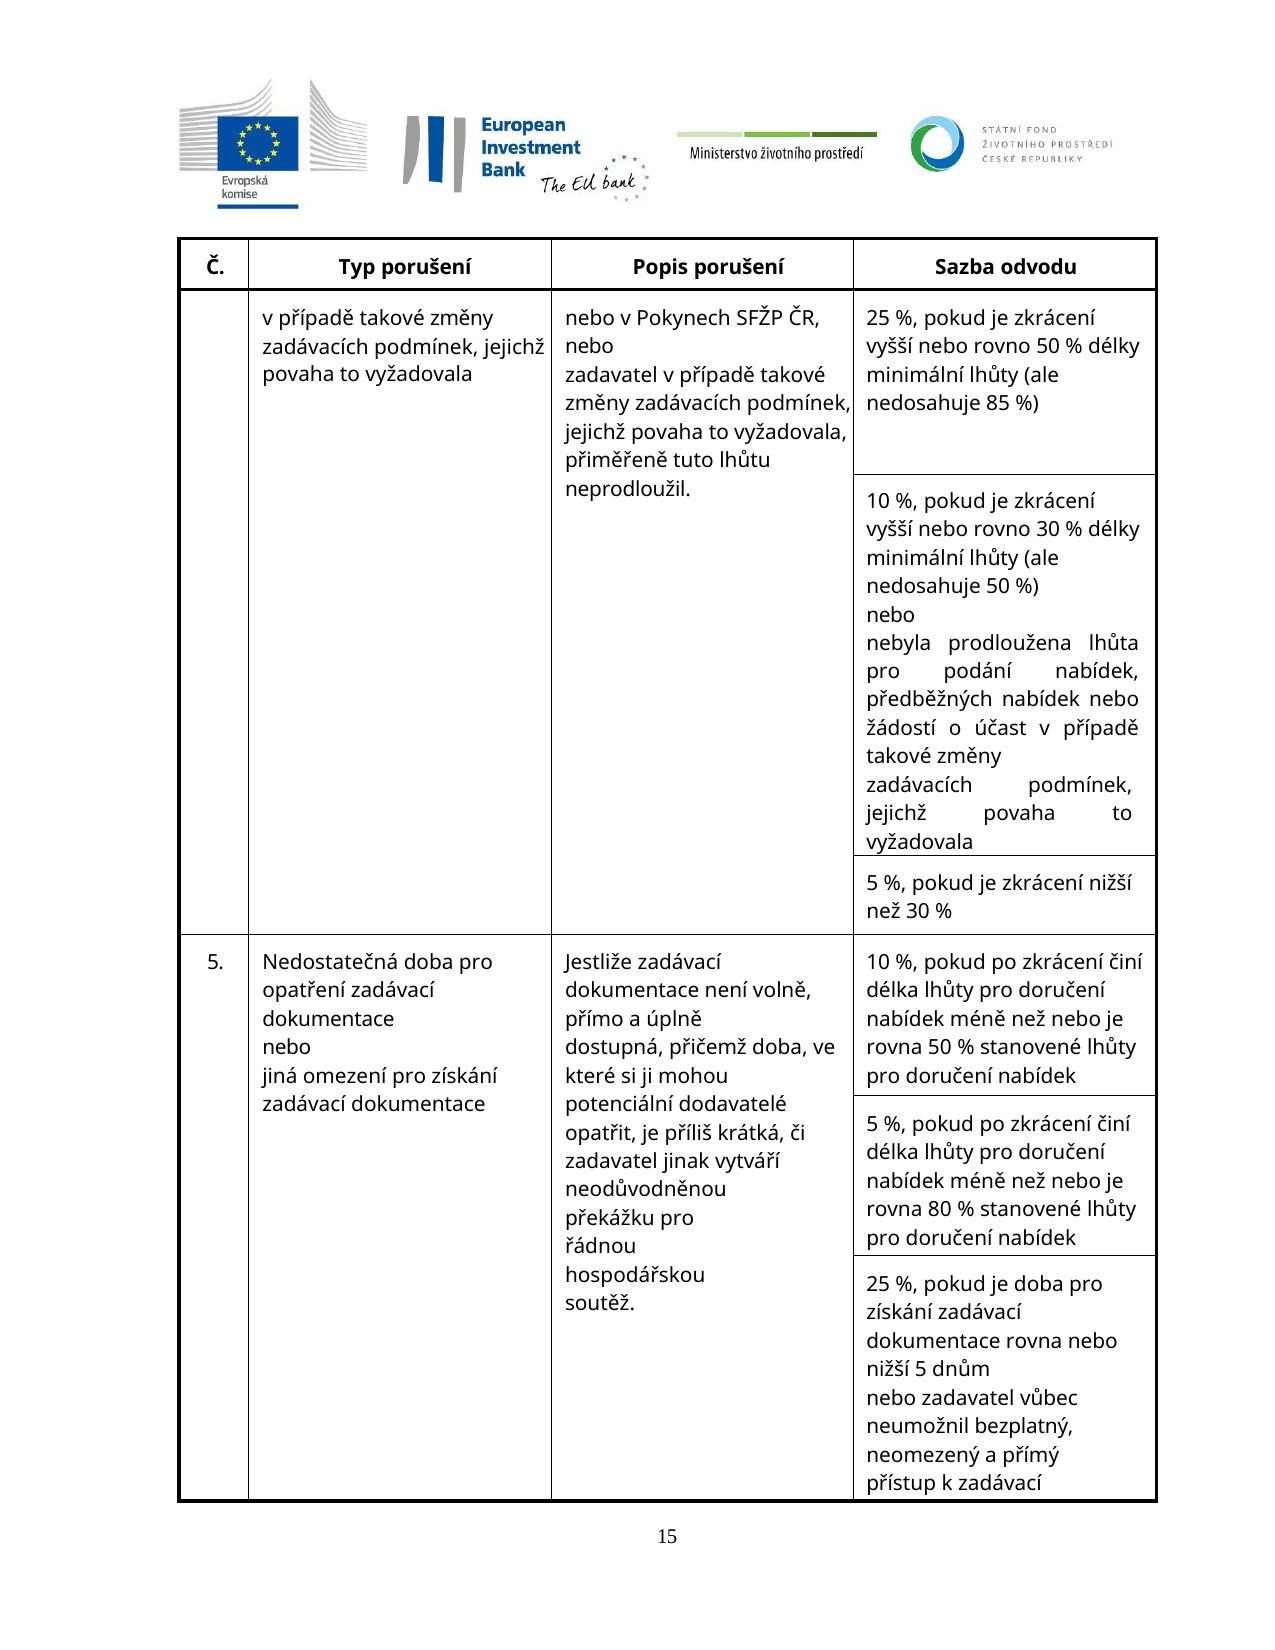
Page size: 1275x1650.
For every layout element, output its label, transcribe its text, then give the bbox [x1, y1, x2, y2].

table_cell Nedostatečná doba pro opatření zadávací dokumentace nebo jiná omezení pro získání zadávací dokumentace [249, 935, 551, 1499]
table_cell 5. [181, 935, 248, 1499]
table_cell Jestliže zadávací dokumentace není volně, přímo a úplně dostupná, přičemž doba, ve které si ji mohou potenciální dodavatelé opatřit, je příliš krátká, či zadavatel jinak vytváří neodůvodněnou překážku pro řádnou hospodářskou soutěž. [552, 935, 853, 1499]
table_cell 5 %, pokud je zkrácení nižší než 30 % [854, 856, 1155, 934]
table_cell 10 %, pokud je zkrácení vyšší nebo rovno 30 % délky minimální lhůty (ale nedosahuje 50 %) nebo nebyla prodloužena lhůta pro podání nabídek, předběžných nabídek nebo žádostí o účast v případě takové změny zadávacích podmínek, jejichž povaha to vyžadovala [854, 475, 1155, 855]
table_cell 5 %, pokud po zkrácení činí délka lhůty pro doručení nabídek méně než nebo je rovna 80 % stanovené lhůty pro doručení nabídek [854, 1096, 1155, 1255]
table_cell 25 %, pokud je zkrácení vyšší nebo rovno 50 % délky minimální lhůty (ale nedosahuje 85 %) [854, 291, 1155, 473]
table_header Č. [181, 240, 248, 288]
table_header Typ porušení [249, 240, 551, 288]
table_header Popis porušení [552, 240, 853, 288]
table_cell nebo v Pokynech SFŽP ČR, nebo zadavatel v případě takové změny zadávacích podmínek, jejichž povaha to vyžadovala, přiměřeně tuto lhůtu neprodloužil. [552, 291, 853, 934]
table_cell [181, 291, 248, 934]
picture [177, 73, 1115, 213]
table_cell v případě takové změny zadávacích podmínek, jejichž povaha to vyžadovala [249, 291, 551, 934]
table_header Sazba odvodu [854, 240, 1155, 288]
table_cell 10 %, pokud po zkrácení činí délka lhůty pro doručení nabídek méně než nebo je rovna 50 % stanovené lhůty pro doručení nabídek [854, 935, 1155, 1095]
